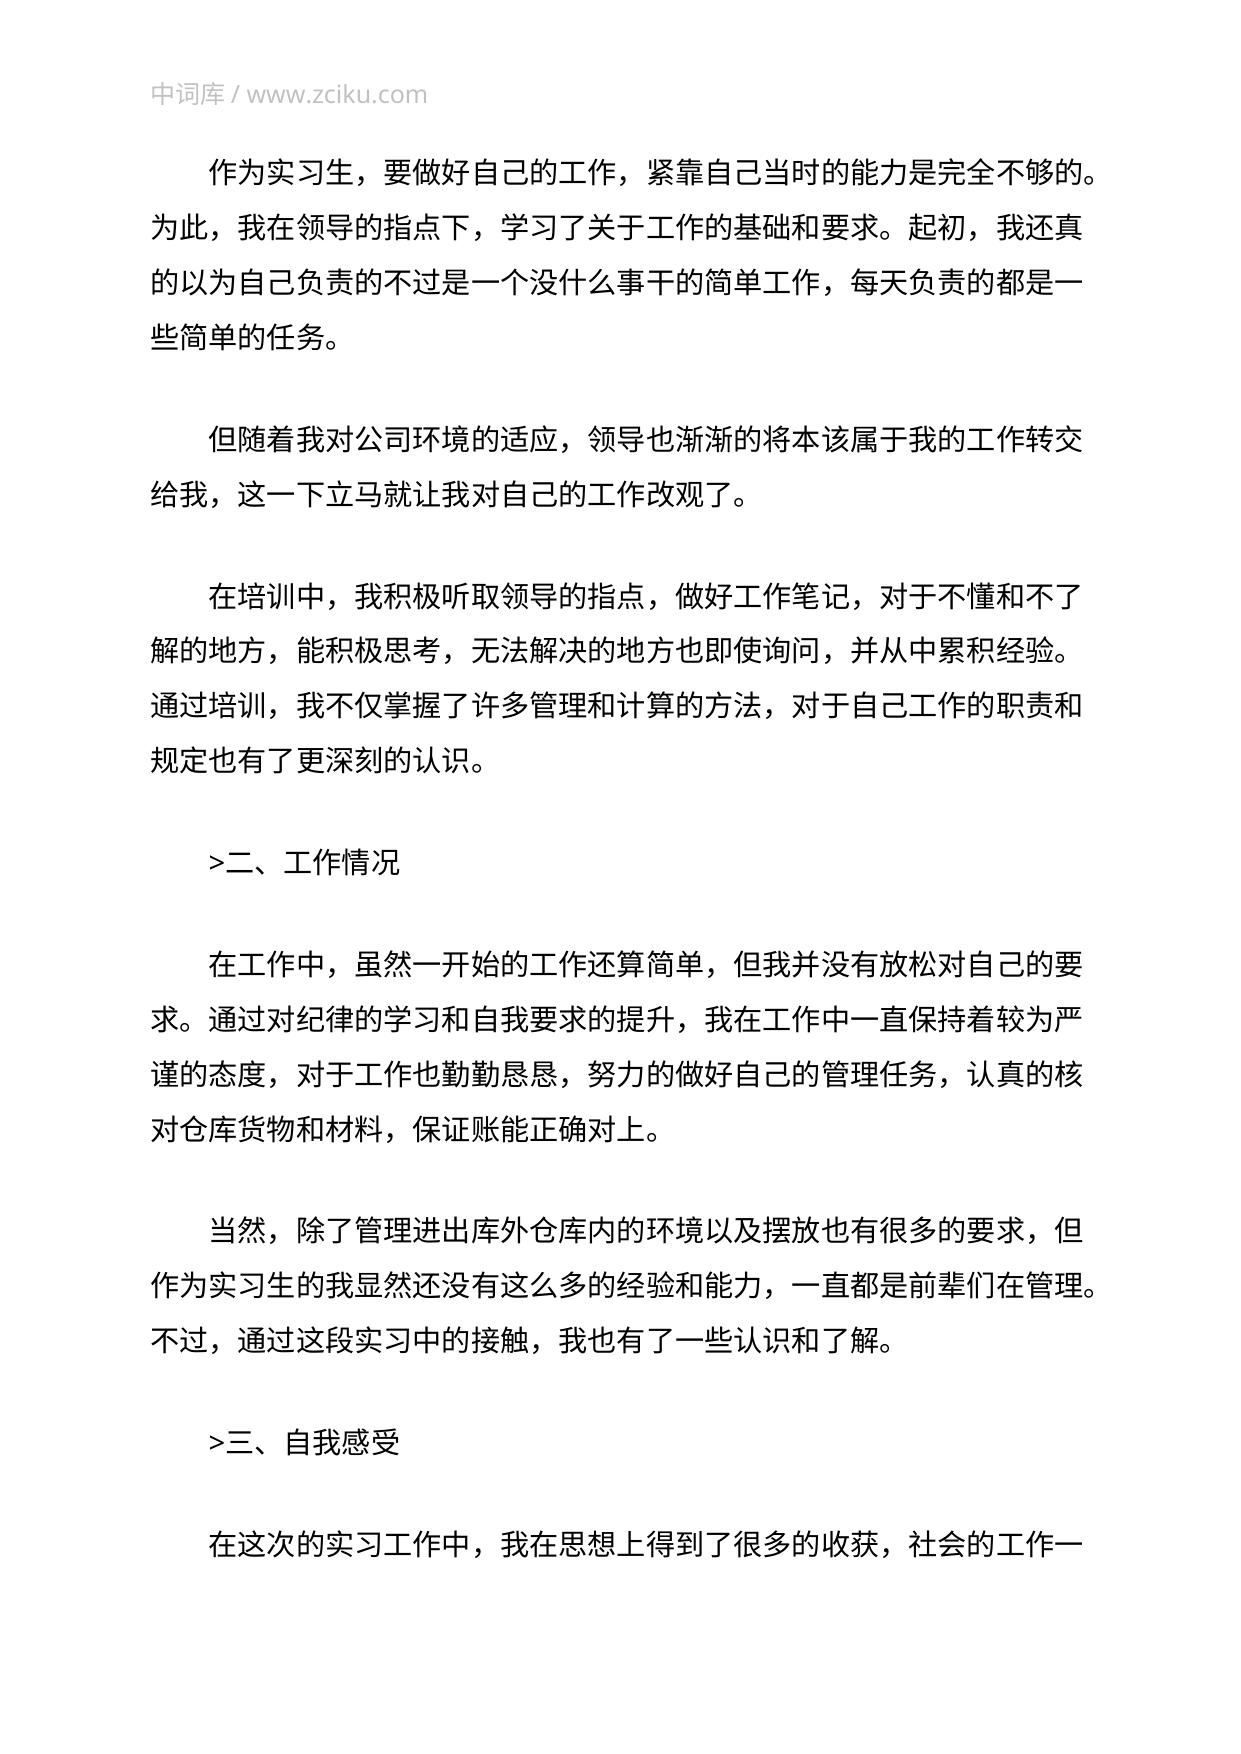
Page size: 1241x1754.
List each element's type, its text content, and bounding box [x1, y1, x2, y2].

text 在培训中，我积极听取领导的指点，做好工作笔记，对于不懂和不了解的地方，能积极思考，无法解决的地方也即使询问，并从中累积经验。通过培训，我不仅掌握了许多管理和计算的方法，对于自己工作的职责和规定也有了更深刻的认识。 [150, 573, 1090, 780]
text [150, 1522, 1090, 1564]
text 当然，除了管理进出库外仓库内的环境以及摆放也有很多的要求，但作为实习生的我显然还没有这么多的经验和能力，一直都是前辈们在管理。不过，通过这段实习中的接触，我也有了一些认识和了解。 [150, 1208, 1090, 1360]
text 作为实习生，要做好自己的工作，紧靠自己当时的能力是完全不够的。为此，我在领导的指点下，学习了关于工作的基础和要求。起初，我还真的以为自己负责的不过是一个没什么事干的简单工作，每天负责的都是一些简单的任务。 [150, 150, 1090, 357]
text 在工作中，虽然一开始的工作还算简单，但我并没有放松对自己的要求。通过对纪律的学习和自我要求的提升，我在工作中一直保持着较为严谨的态度，对于工作也勤勤恳恳，努力的做好自己的管理任务，认真的核对仓库货物和材料，保证账能正确对上。 [150, 942, 1090, 1148]
text >二、工作情况 [150, 839, 1090, 882]
text 但随着我对公司环境的适应，领导也渐渐的将本该属于我的工作转交给我，这一下立马就让我对自己的工作改观了。 [150, 416, 1090, 514]
text >三、自我感受 [150, 1419, 1090, 1462]
